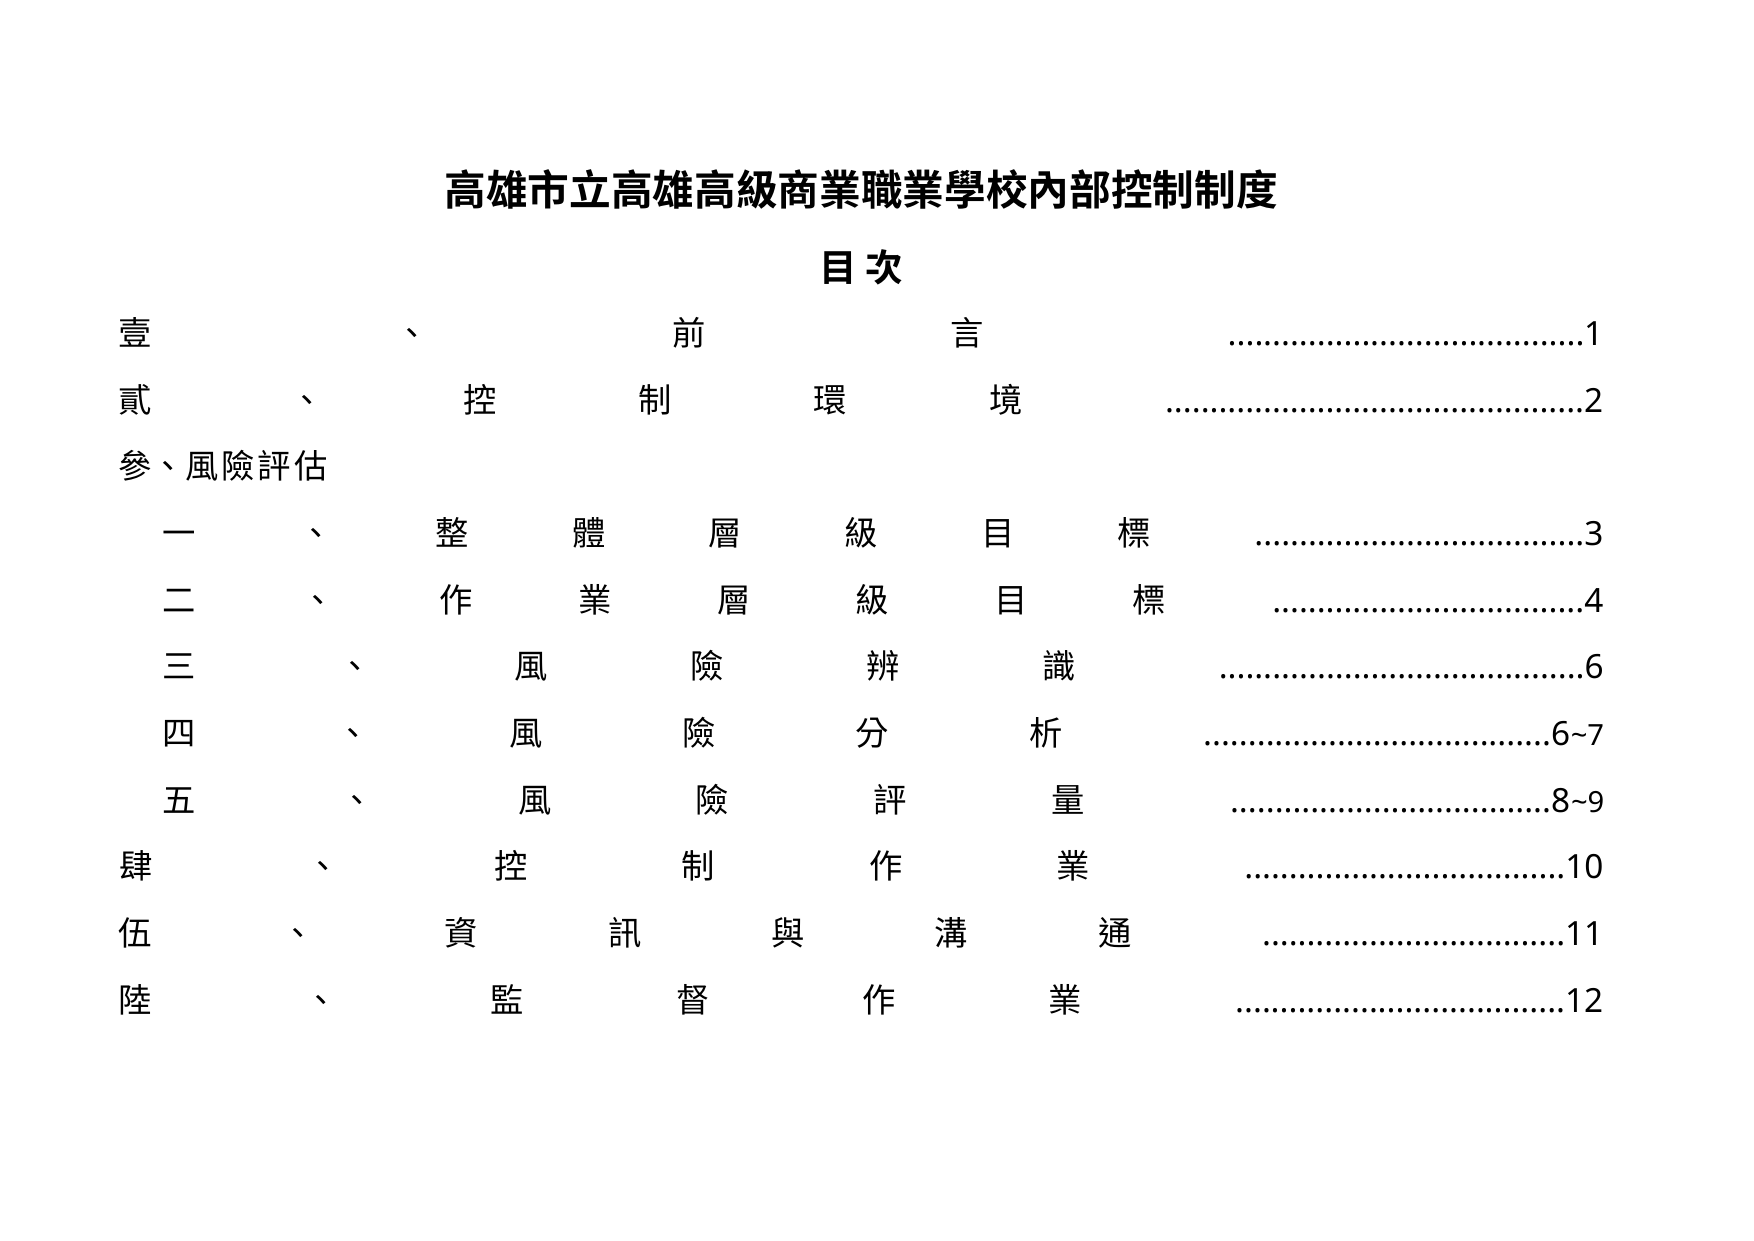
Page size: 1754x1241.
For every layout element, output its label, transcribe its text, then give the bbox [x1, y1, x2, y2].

text 參、風險評估 [118, 426, 1604, 492]
text 高雄市立高雄高級商業職業學校內部控制制度 [118, 145, 1604, 230]
text 一、整體層級目標.....................................3 [162, 492, 1604, 559]
text 三、風險辨識.........................................6 [162, 626, 1604, 692]
text 壹、前言........................................1 [118, 292, 1604, 359]
text 目 次 [118, 230, 1604, 292]
text 肆、控制作業....................................10 [119, 826, 1604, 892]
text 陸、監督作業.....................................12 [118, 959, 1604, 1026]
text 貳、控制環境...............................................2 [118, 359, 1604, 426]
text 二、作業層級目標...................................4 [162, 559, 1604, 626]
text 四、風險分析.......................................6~7 [162, 692, 1604, 759]
text 伍、資訊與溝通..................................11 [118, 892, 1604, 959]
text 五、風險評量....................................8~9 [162, 759, 1604, 826]
